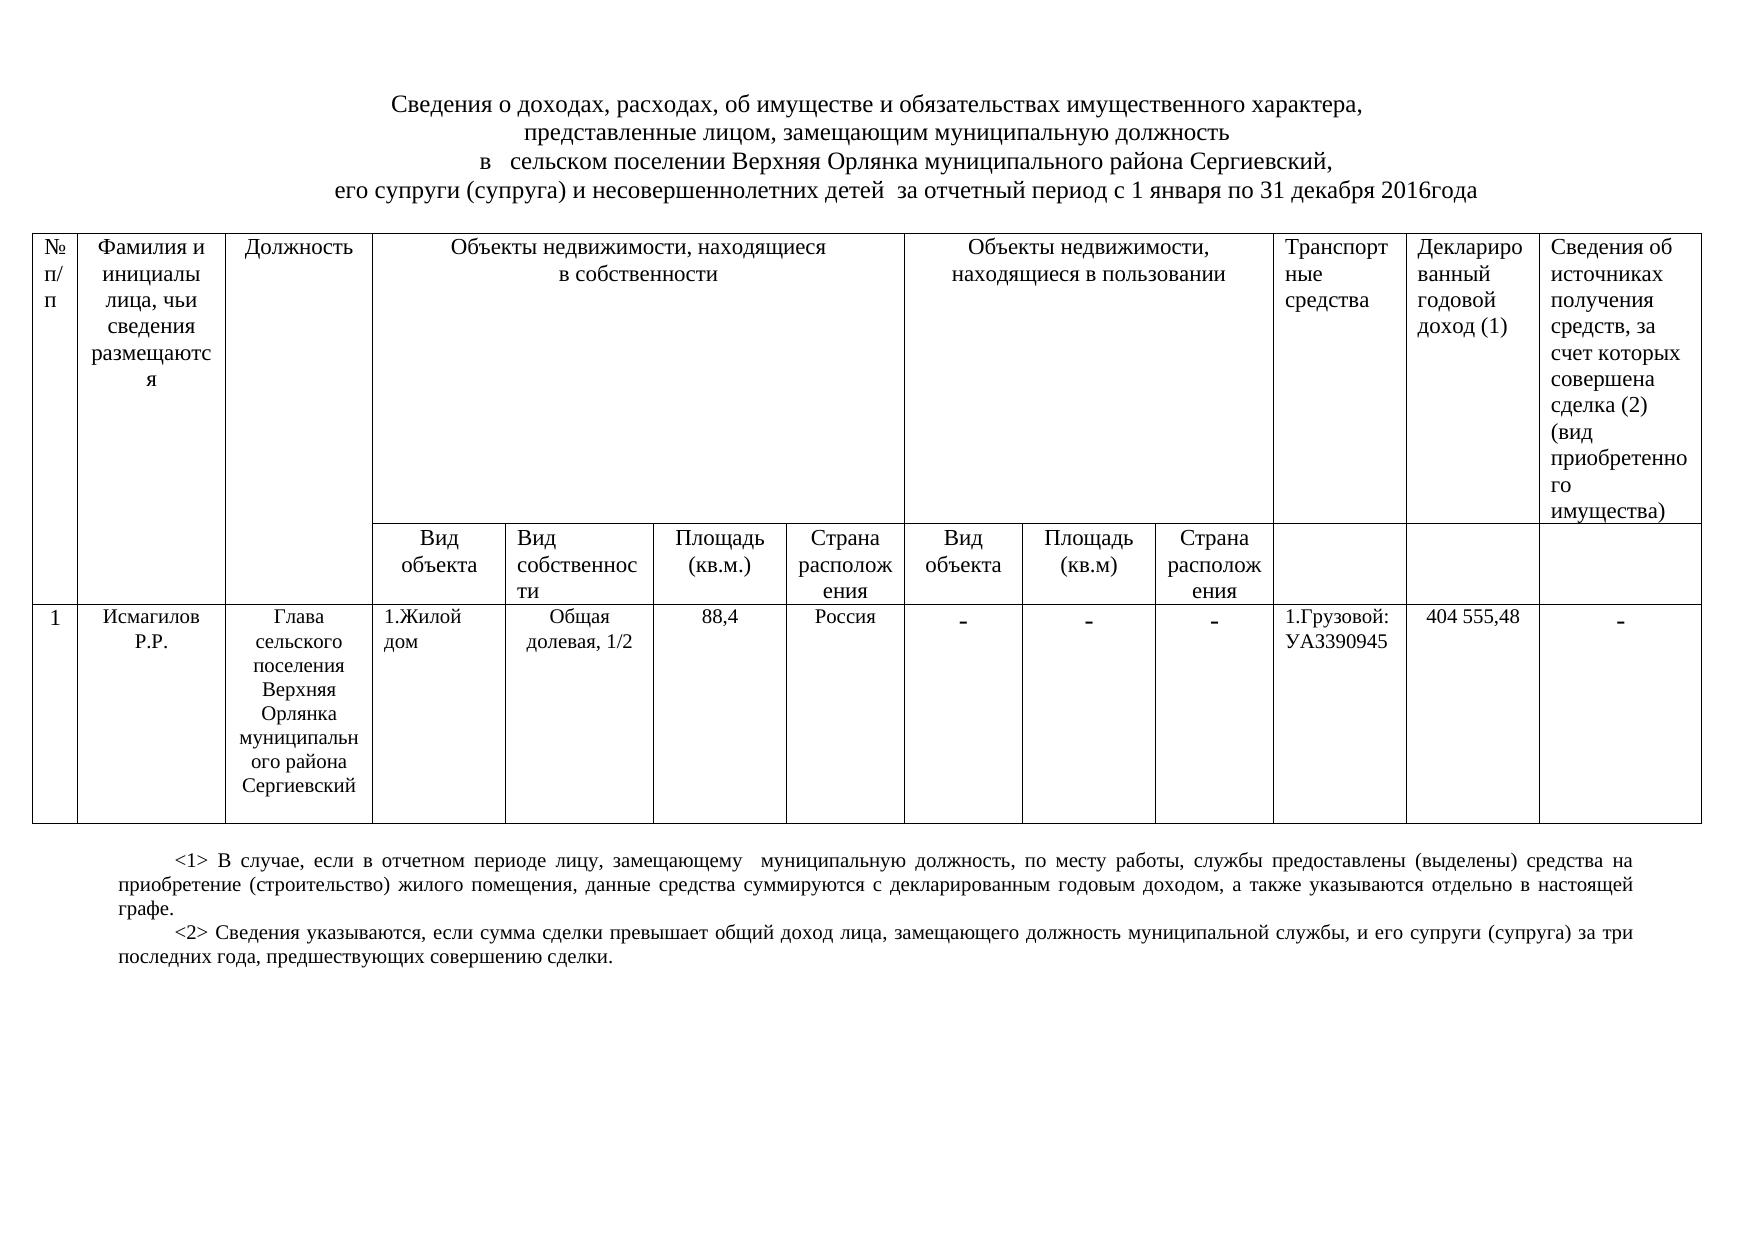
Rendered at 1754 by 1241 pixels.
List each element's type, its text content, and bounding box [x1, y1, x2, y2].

table_cell 1 [33, 605, 77, 822]
text представленные лицом, замещающим муниципальную должность [118, 117, 1636, 146]
table_header Объекты недвижимости, находящиеся в пользовании [905, 234, 1273, 523]
text в сельском поселении Верхняя Орлянка муниципального района Сергиевский, [118, 146, 1636, 175]
table_cell 404 555,48 [1407, 605, 1539, 822]
table_cell Исмагилов Р.Р. [78, 605, 225, 822]
table_cell [1274, 524, 1406, 603]
table_cell [1540, 524, 1701, 603]
table_header Декларированный годовой доход (1) [1407, 234, 1539, 523]
text <1> В случае, если в отчетном периоде лицу, замещающему муниципальную должность, по месту работы, службы предоставлены (выделены) средства на приобретение (строительство) жилого помещения, данные средства суммируются с декларированным годовым доходом, а также указываются отдельно в настоящей графе. [118, 848, 1636, 920]
table_cell Вид объекта [373, 524, 505, 603]
table_cell Страна расположения [787, 524, 904, 603]
table_cell - [1540, 605, 1701, 822]
table_cell - [905, 605, 1022, 822]
table_cell [1407, 524, 1539, 603]
table_cell Глава сельского поселения Верхняя Орлянка муниципального района Сергиевский [226, 605, 372, 822]
table_cell Вид объекта [905, 524, 1022, 603]
table_cell - [1023, 605, 1155, 822]
table_cell Страна расположения [1156, 524, 1273, 603]
table_cell 1.Жилой дом [373, 605, 505, 822]
text его супруги (супруга) и несовершеннолетних детей за отчетный период с 1 января по 31 декабря 2016года [118, 175, 1636, 204]
table_cell Площадь (кв.м) [1023, 524, 1155, 603]
text <2> Сведения указываются, если сумма сделки превышает общий доход лица, замещающего должность муниципальной службы, и его супруги (супруга) за три последних года, предшествующих совершению сделки. [118, 920, 1636, 968]
table_cell - [1156, 605, 1273, 822]
table_header Объекты недвижимости, находящиеся в собственности [373, 234, 904, 523]
table_cell Площадь (кв.м.) [654, 524, 786, 603]
table_cell 1.Грузовой:УАЗ390945 [1274, 605, 1406, 822]
table_cell Россия [787, 605, 904, 822]
table_header Должность [226, 234, 372, 523]
table_header Фамилия и инициалы лица, чьи сведения размещаются [78, 234, 225, 523]
table_cell Вид собственности [506, 524, 653, 603]
table_header Транспортные средства [1274, 234, 1406, 523]
table_header Сведения об источниках получения средств, за счет которых совершена сделка (2) (вид приобретенного имущества) [1540, 234, 1701, 523]
table_cell 88,4 [654, 605, 786, 822]
text Сведения о доходах, расходах, об имуществе и обязательствах имущественного характера, [118, 89, 1636, 117]
table_header № п/п [33, 234, 77, 523]
table_cell [33, 523, 77, 603]
table_cell [226, 523, 372, 603]
table_cell [78, 523, 225, 603]
table_cell Общая долевая, 1/2 [506, 605, 653, 822]
